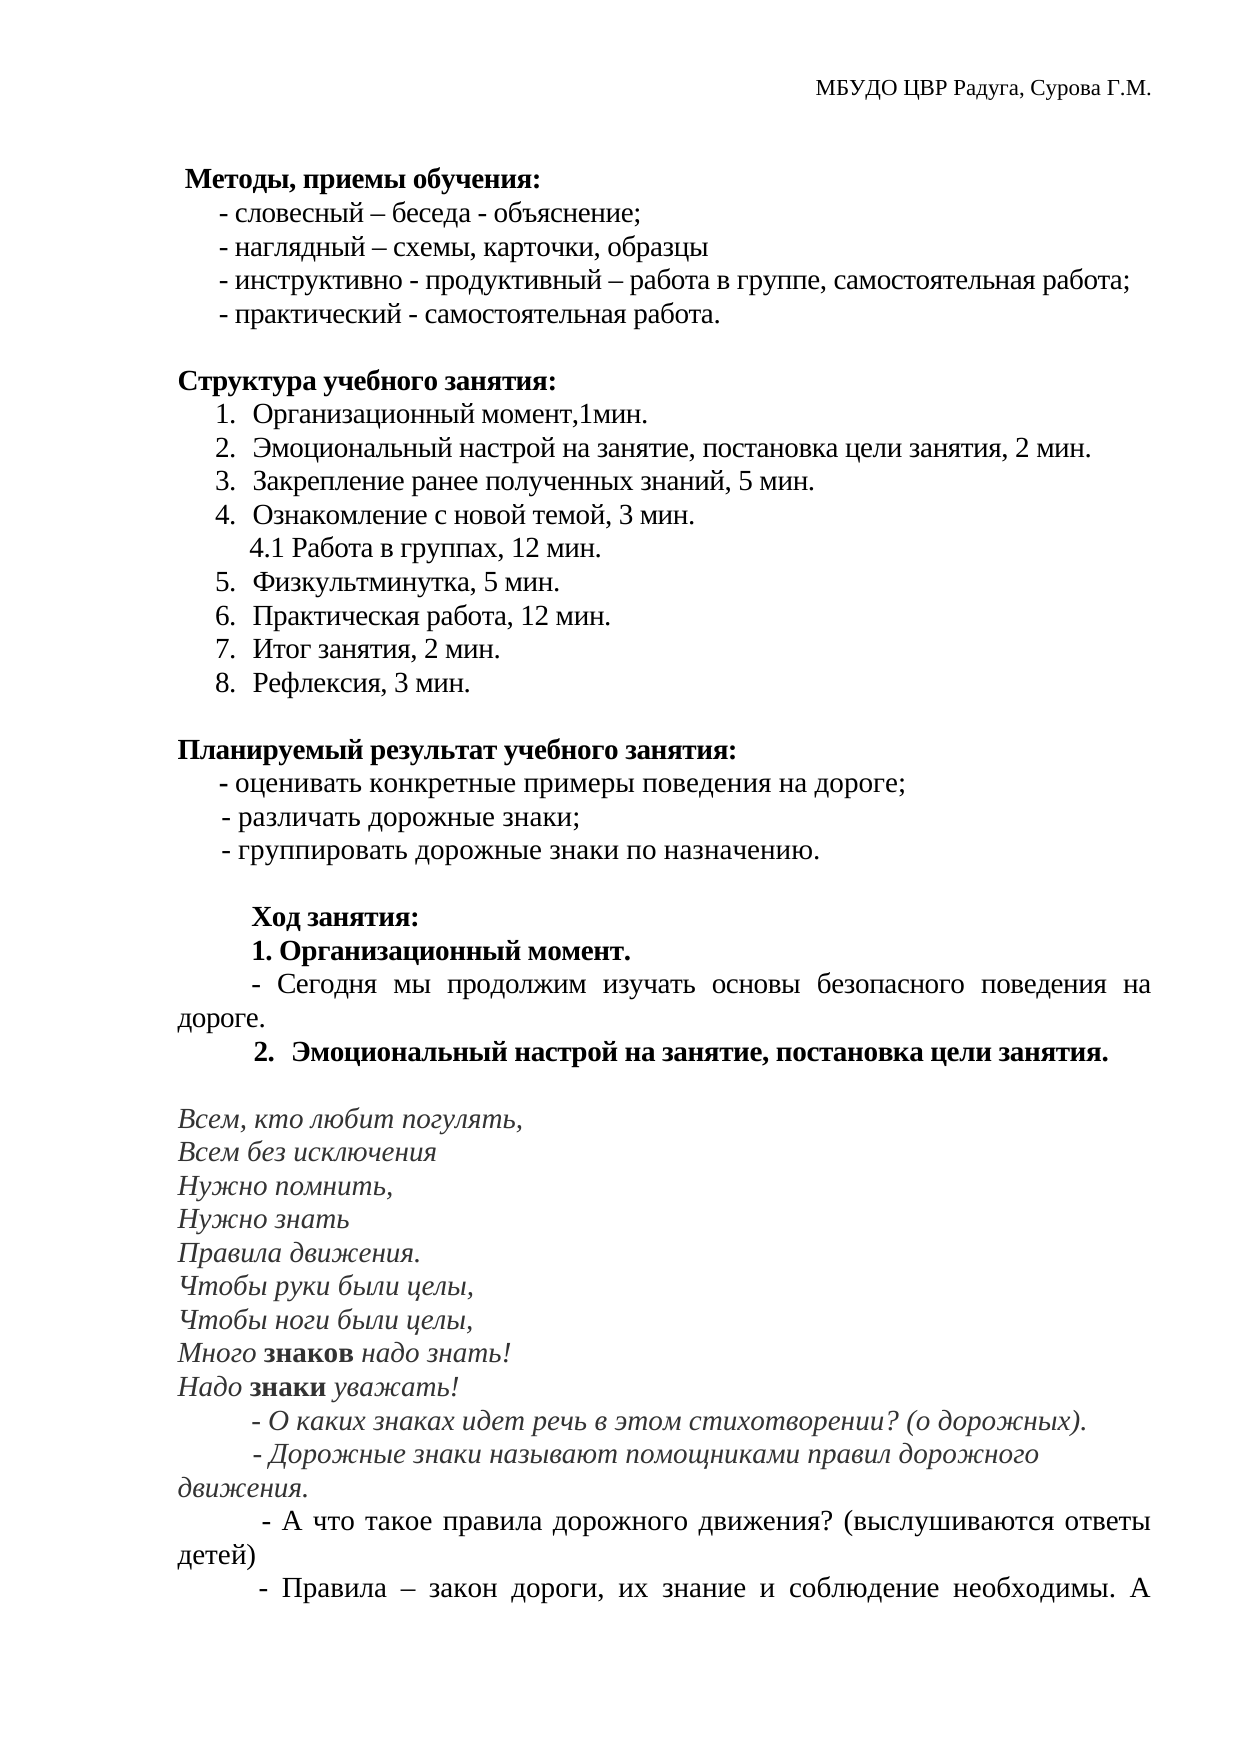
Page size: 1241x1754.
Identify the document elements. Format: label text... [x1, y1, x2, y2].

text - практический - самостоятельная работа. [177, 296, 1152, 329]
text - А что такое правила дорожного движения? (выслушиваются ответы детей) [177, 1503, 1152, 1570]
text - О каких знаках идет речь в этом стихотворении? (о дорожных). [177, 1403, 1152, 1436]
list Эмоциональный настрой на занятие, постановка цели занятия. [253, 1034, 1152, 1067]
text - различать дорожные знаки; [177, 799, 1152, 832]
text - инструктивно - продуктивный – работа в группе, самостоятельная работа; [177, 262, 1152, 296]
text 4.1 Работа в группах, 12 мин. [215, 531, 1152, 564]
text - группировать дорожные знаки по назначению. [177, 832, 1152, 866]
text - Дорожные знаки называют помощниками правил дорожного движения. [177, 1436, 1152, 1503]
text - оценивать конкретные примеры поведения на дороге; [177, 765, 1152, 799]
list Закрепление ранее полученных знаний, 5 мин. [215, 463, 1152, 497]
list Физкультминутка, 5 мин. [215, 564, 1152, 598]
text Планируемый результат учебного занятия: [177, 732, 1152, 765]
text Методы, приемы обучения: [177, 162, 1152, 195]
text - словесный – беседа - объяснение; [177, 195, 1152, 229]
text Ход занятия: [177, 899, 1152, 933]
text 1. Организационный момент. [177, 933, 1152, 967]
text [177, 1570, 1152, 1604]
list Организационный момент,1мин. [215, 396, 1152, 430]
list Практическая работа, 12 мин. [215, 598, 1152, 631]
list Итог занятия, 2 мин. [215, 631, 1152, 665]
text Структура учебного занятия: [177, 363, 1152, 396]
list Эмоциональный настрой на занятие, постановка цели занятия, 2 мин. [215, 430, 1152, 463]
text Всем, кто любит погулять, Всем без исключения Нужно помнить, Нужно знать Правила движения. Чтобы руки были целы, Чтобы ноги были целы, Много знаков надо знать! Надо знаки уважать! [177, 1101, 1152, 1403]
list Ознакомление с новой темой, 3 мин. [215, 497, 1152, 531]
text - Сегодня мы продолжим изучать основы безопасного поведения на дороге. [177, 967, 1152, 1034]
text - наглядный – схемы, карточки, образцы [177, 229, 1152, 262]
list Рефлексия, 3 мин. [215, 665, 1152, 698]
